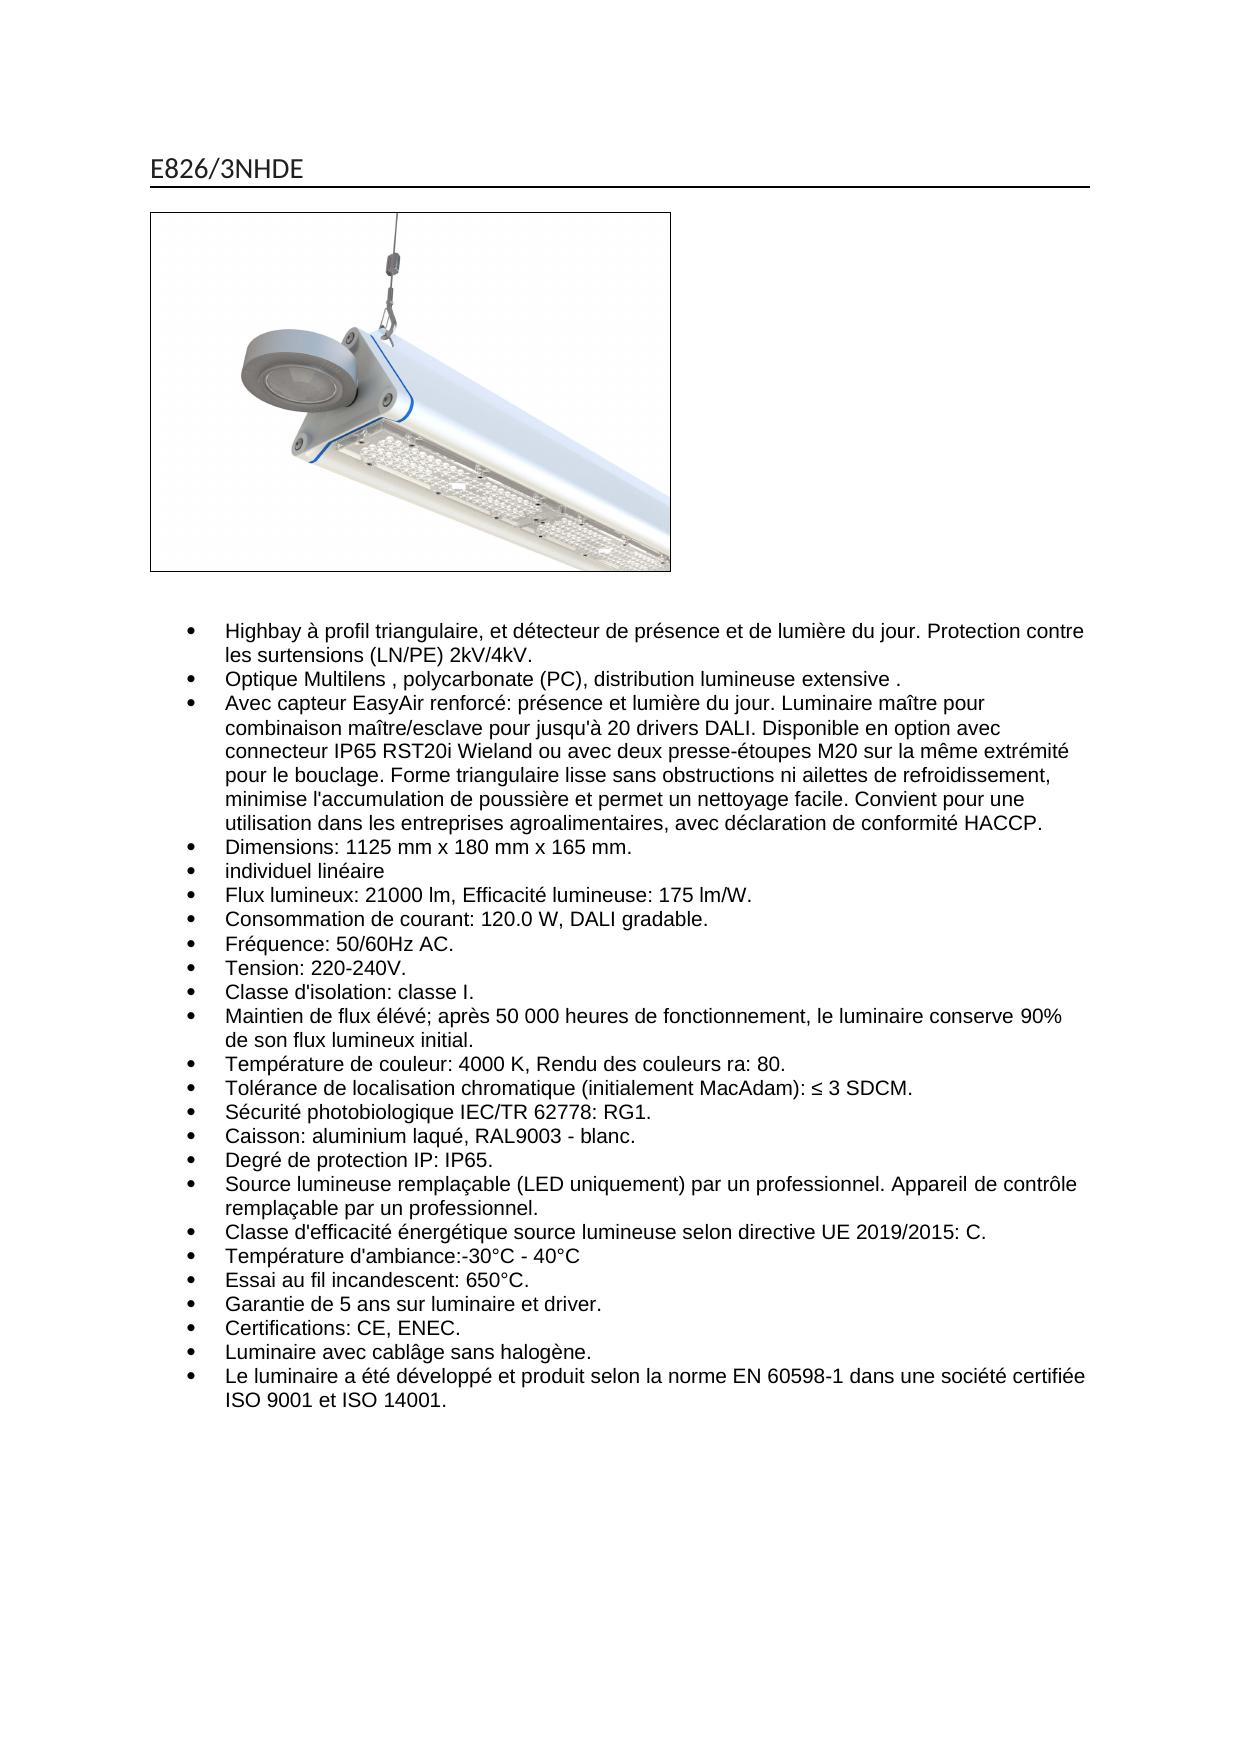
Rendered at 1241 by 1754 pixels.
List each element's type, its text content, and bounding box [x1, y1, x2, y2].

picture [151, 213, 670, 571]
list Tension: 220-240V. [187, 955, 1090, 979]
list Highbay à profil triangulaire, et détecteur de présence et de lumière du jour. Protection contre les surtensions (LN/PE) 2kV/4kV. [187, 619, 1090, 667]
list Essai au fil incandescent: 650°C. [187, 1268, 1090, 1292]
list Optique Multilens , polycarbonate (PC), distribution lumineuse extensive . [187, 667, 1090, 691]
list Température de couleur: 4000 K, Rendu des couleurs ra: 80. [187, 1052, 1090, 1076]
list Dimensions: 1125 mm x 180 mm x 165 mm. [187, 835, 1090, 859]
list Classe d'isolation: classe I. [187, 979, 1090, 1003]
list Maintien de flux élévé; après 50 000 heures de fonctionnement, le luminaire conserve 90% de son flux lumineux initial. [187, 1003, 1090, 1052]
list Flux lumineux: 21000 lm, Efficacité lumineuse: 175 lm/W. [187, 883, 1090, 907]
list Consommation de courant: 120.0 W, DALI gradable. [187, 907, 1090, 931]
list Caisson: aluminium laqué, RAL9003 - blanc. [187, 1124, 1090, 1148]
list individuel linéaire [187, 859, 1090, 883]
list Source lumineuse remplaçable (LED uniquement) par un professionnel. Appareil de contrôle remplaçable par un professionnel. [187, 1172, 1090, 1220]
list Degré de protection IP: IP65. [187, 1148, 1090, 1172]
list Luminaire avec cablâge sans halogène. [187, 1340, 1090, 1364]
text E826/3NHDE [150, 150, 1090, 186]
list Fréquence: 50/60Hz AC. [187, 931, 1090, 955]
list Certifications: CE, ENEC. [187, 1316, 1090, 1340]
list Avec capteur EasyAir renforcé: présence et lumière du jour. Luminaire maître pour combinaison maître/esclave pour jusqu'à 20 drivers DALI. Disponible en option avec connecteur IP65 RST20i Wieland ou avec deux presse-étoupes M20 sur la même extrémité pour le bouclage. Forme triangulaire lisse sans obstructions ni ailettes de refroidissement, minimise l'accumulation de poussière et permet un nettoyage facile. Convient pour une utilisation dans les entreprises agroalimentaires, avec déclaration de conformité HACCP. [187, 691, 1090, 835]
list Tolérance de localisation chromatique (initialement MacAdam): ≤ 3 SDCM. [187, 1076, 1090, 1100]
list Le luminaire a été développé et produit selon la norme EN 60598-1 dans une société certifiée ISO 9001 et ISO 14001. [187, 1364, 1090, 1412]
list Garantie de 5 ans sur luminaire et driver. [187, 1292, 1090, 1316]
list Température d'ambiance:-30°C - 40°C [187, 1244, 1090, 1268]
list Classe d'efficacité énergétique source lumineuse selon directive UE 2019/2015: C. [187, 1220, 1090, 1244]
list Sécurité photobiologique IEC/TR 62778: RG1. [187, 1100, 1090, 1124]
